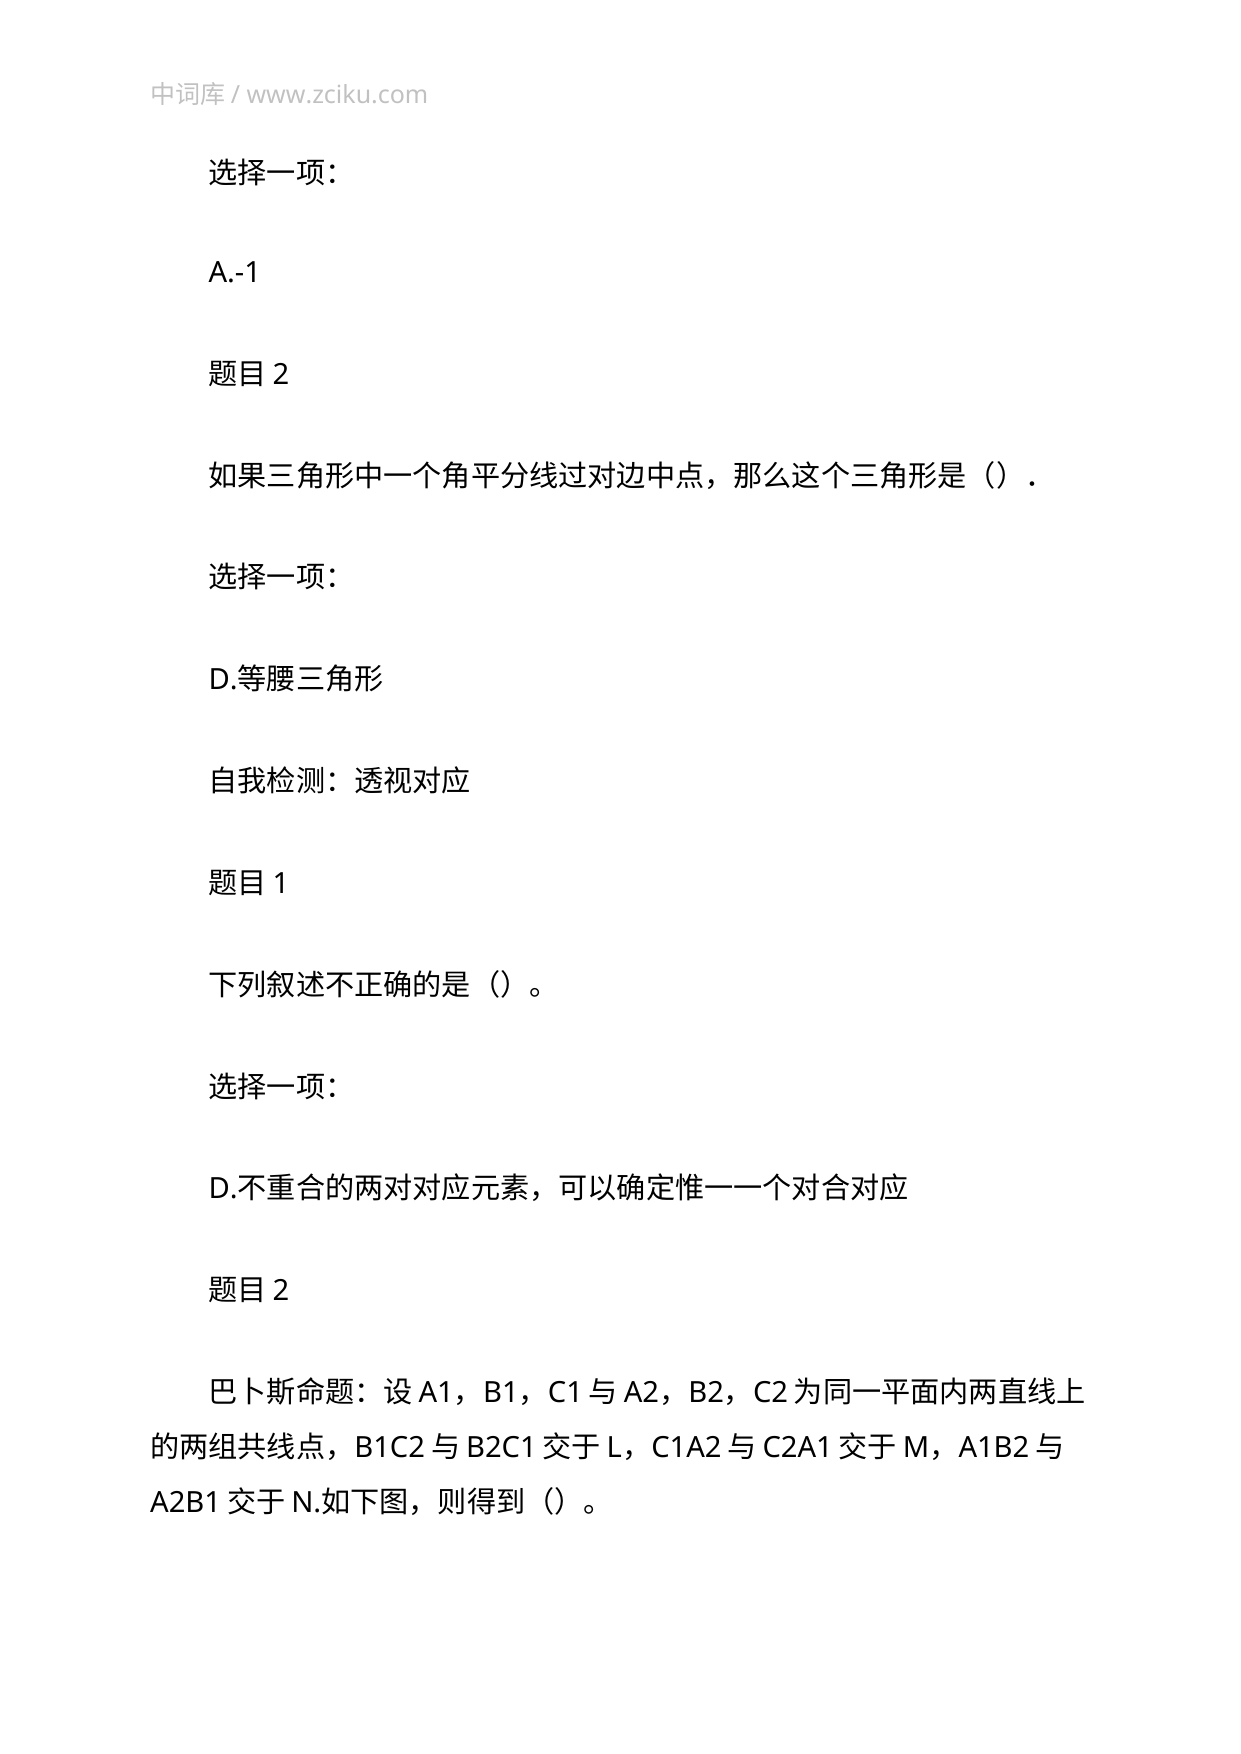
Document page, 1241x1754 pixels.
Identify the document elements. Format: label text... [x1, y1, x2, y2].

text D.不重合的两对对应元素，可以确定惟一一个对合对应 [150, 1165, 1090, 1207]
text 题目2 [150, 350, 1090, 393]
text D.等腰三角形 [150, 656, 1090, 698]
text 下列叙述不正确的是（）。 [150, 961, 1090, 1004]
text 自我检测：透视对应 [150, 758, 1090, 800]
text 如果三角形中一个角平分线过对边中点，那么这个三角形是（）． [150, 452, 1090, 494]
text 选择一项： [150, 554, 1090, 596]
text 题目2 [150, 1267, 1090, 1309]
text 巴卜斯命题：设A1，B1，C1与A2，B2，C2为同一平面内两直线上的两组共线点，B1C2与B2C1交于L，C1A2与C2A1交于M，A1B2与A2B1交于N.如下图，则得到（）。 [150, 1369, 1090, 1521]
text 选择一项： [150, 1063, 1090, 1106]
text 选择一项： [150, 150, 1090, 192]
text A.-1 [150, 252, 1090, 291]
text 题目1 [150, 859, 1090, 902]
